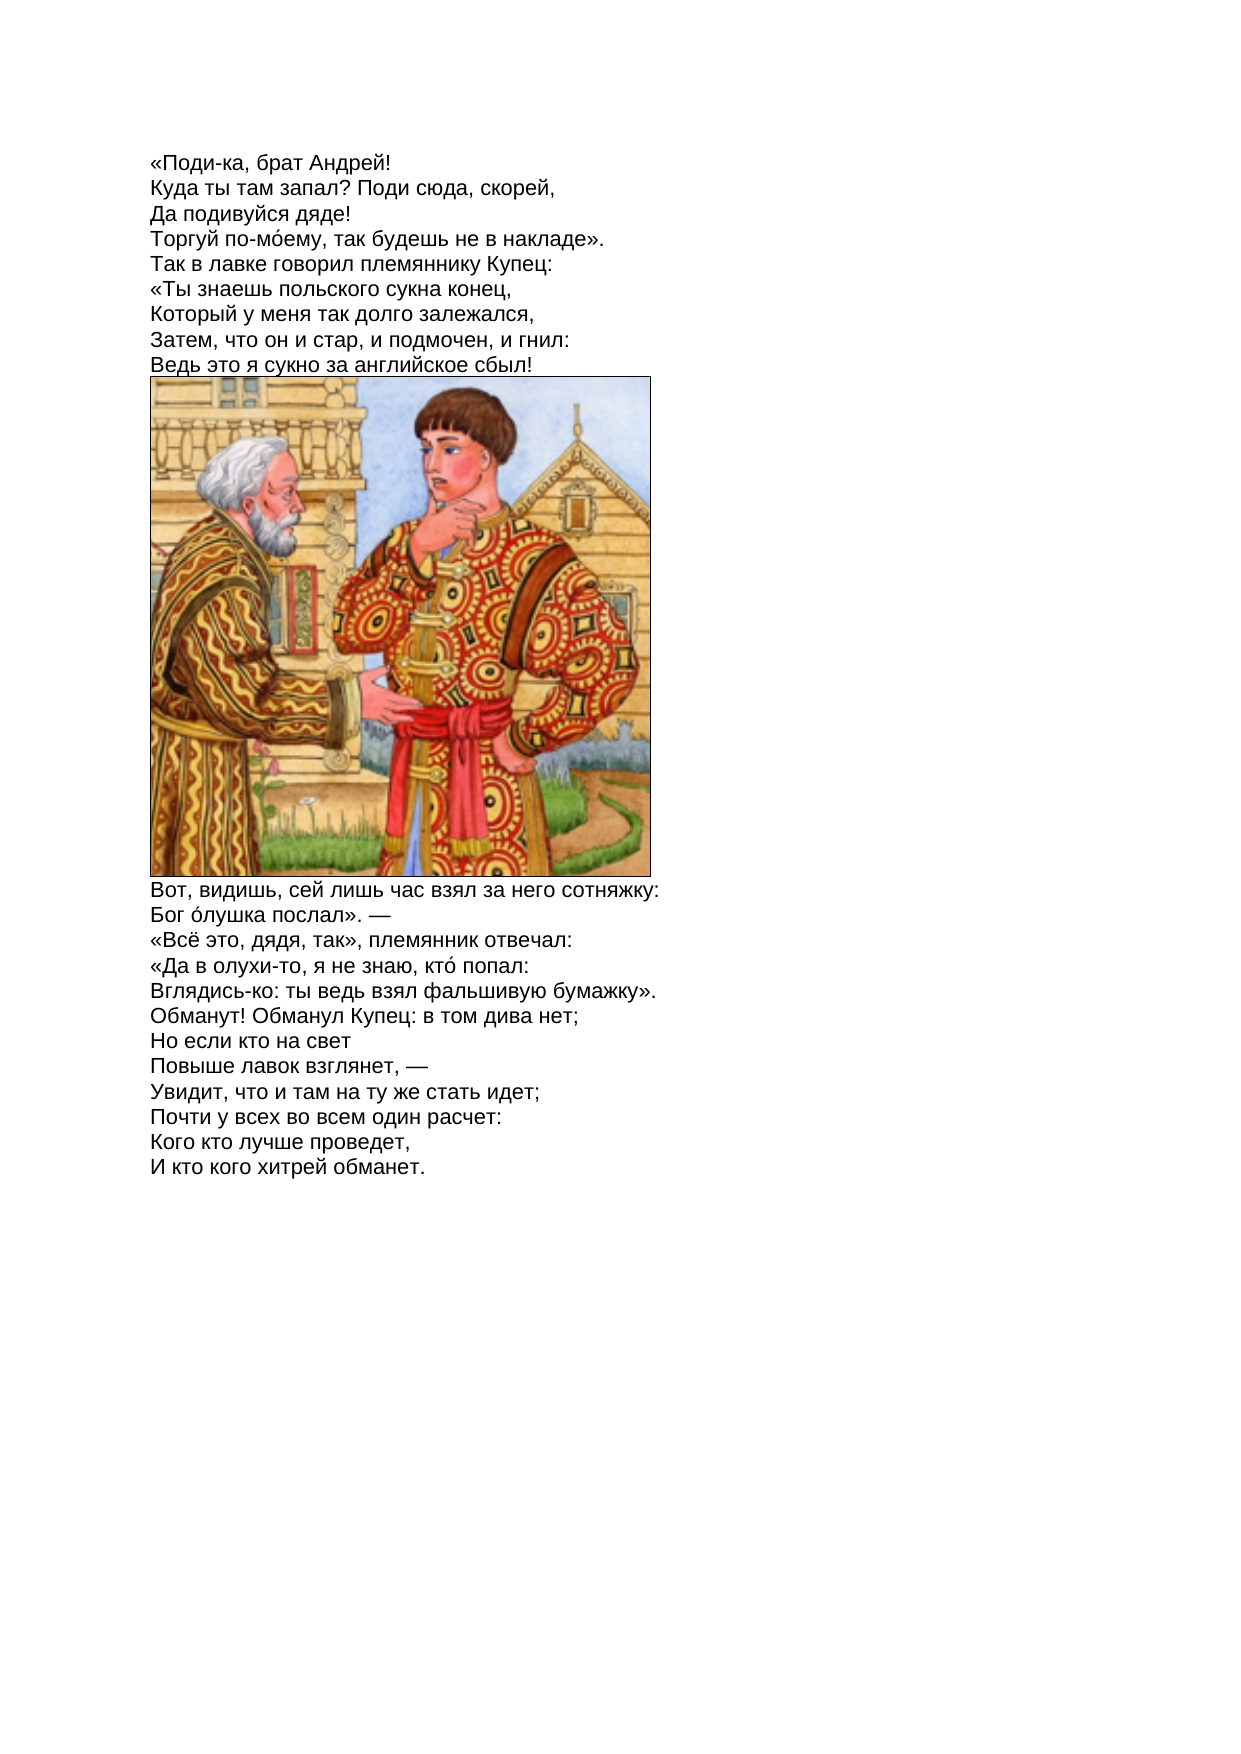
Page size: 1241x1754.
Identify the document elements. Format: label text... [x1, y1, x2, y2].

picture [151, 377, 650, 876]
text «Поди-ка, брат Андрей!Куда ты там запал? Поди сюда, скорей,Да подивуйся дяде!Торгуй по-мо́ему, так будешь не в накладе».Так в лавке говорил племяннику Купец:«Ты знаешь польского сукна конец,Который у меня так долго залежался,Затем, что он и стар, и подмочен, и гнил:Ведь это я сукно за английское сбыл! [150, 150, 1090, 377]
